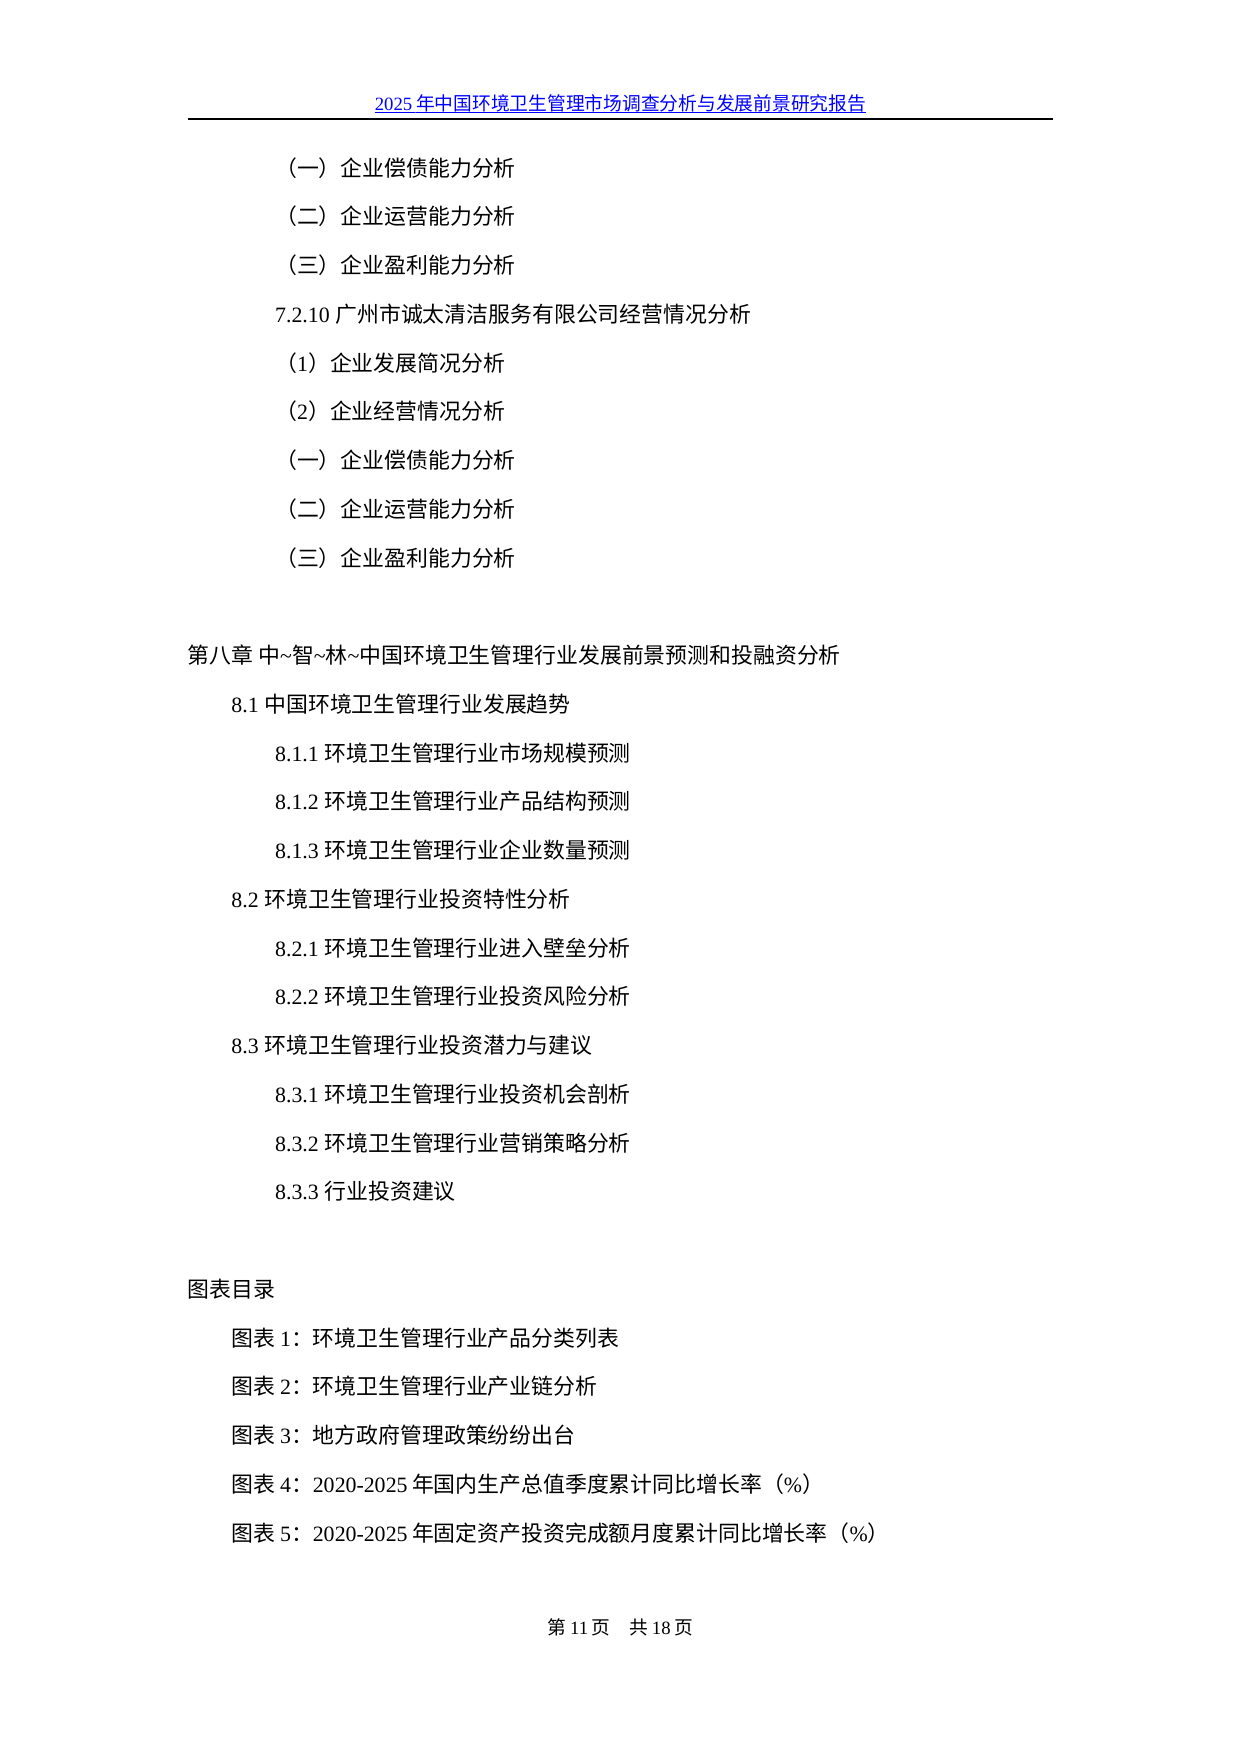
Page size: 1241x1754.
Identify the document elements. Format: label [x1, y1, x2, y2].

text [187, 150, 1053, 1548]
